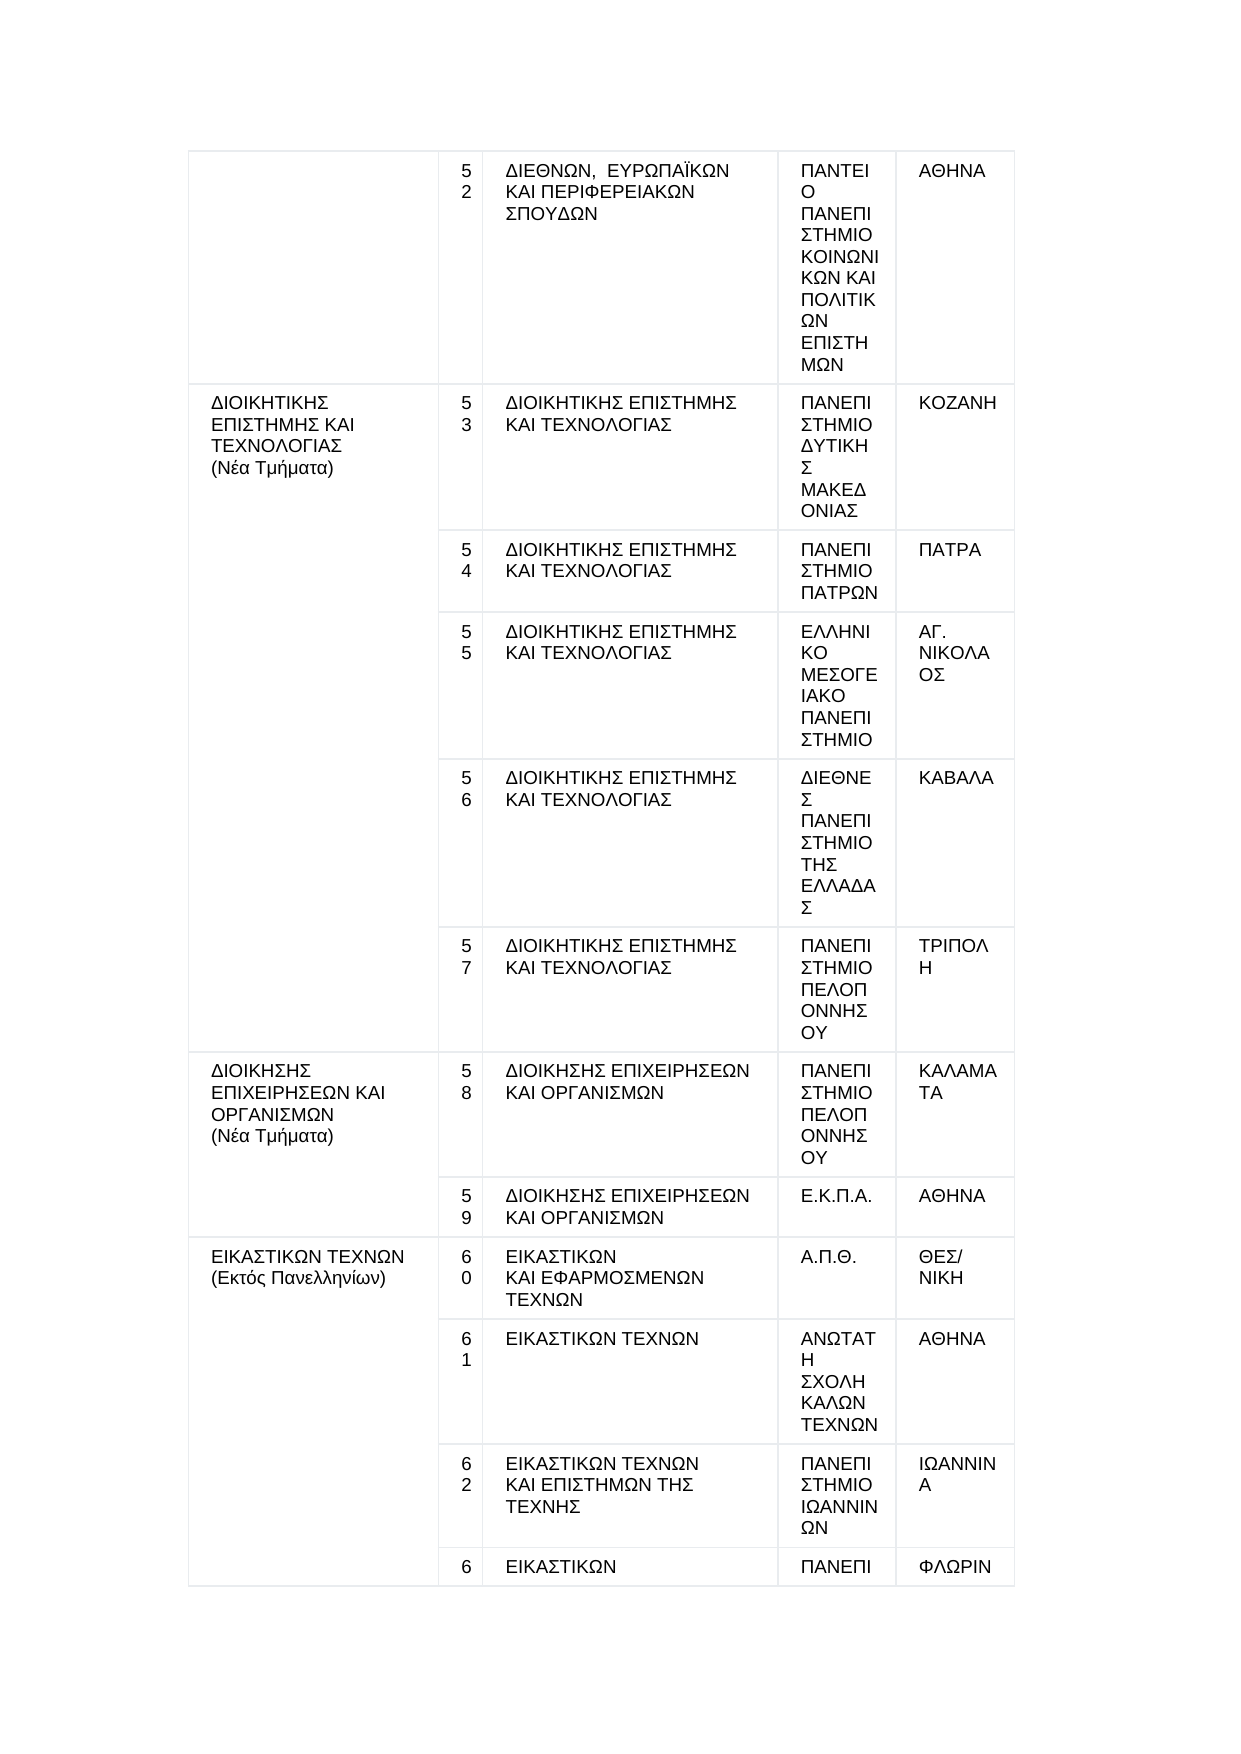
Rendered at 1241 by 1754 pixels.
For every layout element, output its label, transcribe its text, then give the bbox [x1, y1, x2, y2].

table_cell 60 [439, 1238, 482, 1318]
table_cell 56 [439, 760, 482, 926]
table_cell ΑΝΩΤΑΤΗ ΣΧΟΛΗ ΚΑΛΩΝ ΤΕΧΝΩΝ [779, 1320, 895, 1443]
table_cell ΔΙΟΙΚΗΤΙΚΗΣ ΕΠΙΣΤΗΜΗΣ ΚΑΙ ΤΕΧΝΟΛΟΓΙΑΣ [483, 928, 777, 1051]
table_cell ΕΙΚΑΣΤΙΚΩΝ ΤΕΧΝΩΝ (Εκτός Πανελληνίων) [189, 1238, 438, 1585]
table_cell 53 [439, 385, 482, 529]
table_cell ΔΙΟΙΚΗΣΗΣ ΕΠΙΧΕΙΡΗΣΕΩΝ ΚΑΙ ΟΡΓΑΝΙΣΜΩΝ (Νέα Τμήματα) [189, 1053, 438, 1236]
table_cell ΚΑΛΑΜΑΤΑ [897, 1053, 1014, 1176]
table_cell 59 [439, 1178, 482, 1236]
table_cell ΑΘΗΝΑ [897, 1320, 1014, 1443]
table_cell ΠΑΝΕΠΙΣΤΗΜΙΟ ΠΑΤΡΩΝ [779, 531, 895, 611]
table_cell ΑΘΗΝΑ [897, 1178, 1014, 1236]
table_cell ΚΟΖΑΝΗ [897, 385, 1014, 529]
table_cell ΕΛΛΗΝΙΚΟ ΜΕΣΟΓΕΙΑΚΟ ΠΑΝΕΠΙΣΤΗΜΙΟ [779, 613, 895, 758]
table_cell 62 [439, 1445, 482, 1547]
table_cell Α.Π.Θ. [779, 1238, 895, 1318]
table_cell 52 [439, 152, 482, 383]
table_cell ΕΙΚΑΣΤΙΚΩΝ ΚΑΙ ΕΦΑΡΜΟΣΜΕΝΩΝ ΤΕΧΝΩΝ [483, 1238, 777, 1318]
table_cell ΠΑΝΤΕΙΟ ΠΑΝΕΠΙΣΤΗΜΙΟ ΚΟΙΝΩΝΙΚΩΝ ΚΑΙ ΠΟΛΙΤΙΚΩΝ ΕΠΙΣΤΗΜΩΝ [779, 152, 895, 383]
table_cell ΑΓ. ΝΙΚΟΛΑΟΣ [897, 613, 1014, 758]
table_cell ΘΕΣ/ΝΙΚΗ [897, 1238, 1014, 1318]
table_cell ΔΙΟΙΚΗΣΗΣ ΕΠΙΧΕΙΡΗΣΕΩΝ ΚΑΙ ΟΡΓΑΝΙΣΜΩΝ [483, 1053, 777, 1176]
table_cell ΚΑΒΑΛΑ [897, 760, 1014, 926]
table_cell ΔΙΕΘΝΩΝ, ΕΥΡΩΠΑΪΚΩΝ ΚΑΙ ΠΕΡΙΦΕΡΕΙΑΚΩΝ ΣΠΟΥΔΩΝ [483, 152, 777, 383]
table_cell 61 [439, 1320, 482, 1443]
table_cell ΔΙΕΘΝΕΣ ΠΑΝΕΠΙΣΤΗΜΙΟ ΤΗΣ ΕΛΛΑΔΑΣ [779, 760, 895, 926]
table_cell ΕΙΚΑΣΤΙΚΩΝ ΤΕΧΝΩΝ [483, 1320, 777, 1443]
table_cell ΠΑΝΕΠΙΣΤΗΜΙΟ ΙΩΑΝΝΙΝΩΝ [779, 1445, 895, 1547]
table_cell 63 [439, 1548, 482, 1585]
table_cell ΠΑΝΕΠΙΣΤΗΜΙΟ ΠΕΛΟΠΟΝΝΗΣΟΥ [779, 1053, 895, 1176]
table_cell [483, 1548, 777, 1585]
table_cell Ε.Κ.Π.Α. [779, 1178, 895, 1236]
table_cell ΤΡΙΠΟΛΗ [897, 928, 1014, 1051]
table_cell 58 [439, 1053, 482, 1176]
table_cell ΔΙΟΙΚΗΤΙΚΗΣ ΕΠΙΣΤΗΜΗΣ ΚΑΙ ΤΕΧΝΟΛΟΓΙΑΣ [483, 613, 777, 758]
table_cell ΦΛΩΡΙΝΑ [897, 1548, 1014, 1585]
table_cell ΠΑΤΡΑ [897, 531, 1014, 611]
table_cell ΔΙΟΙΚΗΤΙΚΗΣ ΕΠΙΣΤΗΜΗΣ ΚΑΙ ΤΕΧΝΟΛΟΓΙΑΣ [483, 385, 777, 529]
table_cell ΔΙΟΙΚΗΤΙΚΗΣ ΕΠΙΣΤΗΜΗΣ ΚΑΙ ΤΕΧΝΟΛΟΓΙΑΣ [483, 760, 777, 926]
table_cell 54 [439, 531, 482, 611]
table_cell ΑΘΗΝΑ [897, 152, 1014, 383]
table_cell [779, 1548, 895, 1585]
table_cell ΔΙΟΙΚΗΣΗΣ ΕΠΙΧΕΙΡΗΣΕΩΝ ΚΑΙ ΟΡΓΑΝΙΣΜΩΝ [483, 1178, 777, 1236]
table_cell 57 [439, 928, 482, 1051]
table_cell ΔΙΟΙΚΗΤΙΚΗΣ ΕΠΙΣΤΗΜΗΣ ΚΑΙ ΤΕΧΝΟΛΟΓΙΑΣ (Νέα Τμήματα) [189, 385, 438, 1051]
table_cell ΙΩΑΝΝΙΝΑ [897, 1445, 1014, 1547]
table_cell 55 [439, 613, 482, 758]
table_cell ΠΑΝΕΠΙΣΤΗΜΙΟ ΠΕΛΟΠΟΝΝΗΣΟΥ [779, 928, 895, 1051]
table_cell ΠΑΝΕΠΙΣΤΗΜΙΟ ΔΥΤΙΚΗΣ ΜΑΚΕΔΟΝΙΑΣ [779, 385, 895, 529]
table_cell ΔΙΟΙΚΗΤΙΚΗΣ ΕΠΙΣΤΗΜΗΣ ΚΑΙ ΤΕΧΝΟΛΟΓΙΑΣ [483, 531, 777, 611]
table_cell ΕΙΚΑΣΤΙΚΩΝ ΤΕΧΝΩΝ ΚΑΙ ΕΠΙΣΤΗΜΩΝ ΤΗΣ ΤΕΧΝΗΣ [483, 1445, 777, 1547]
